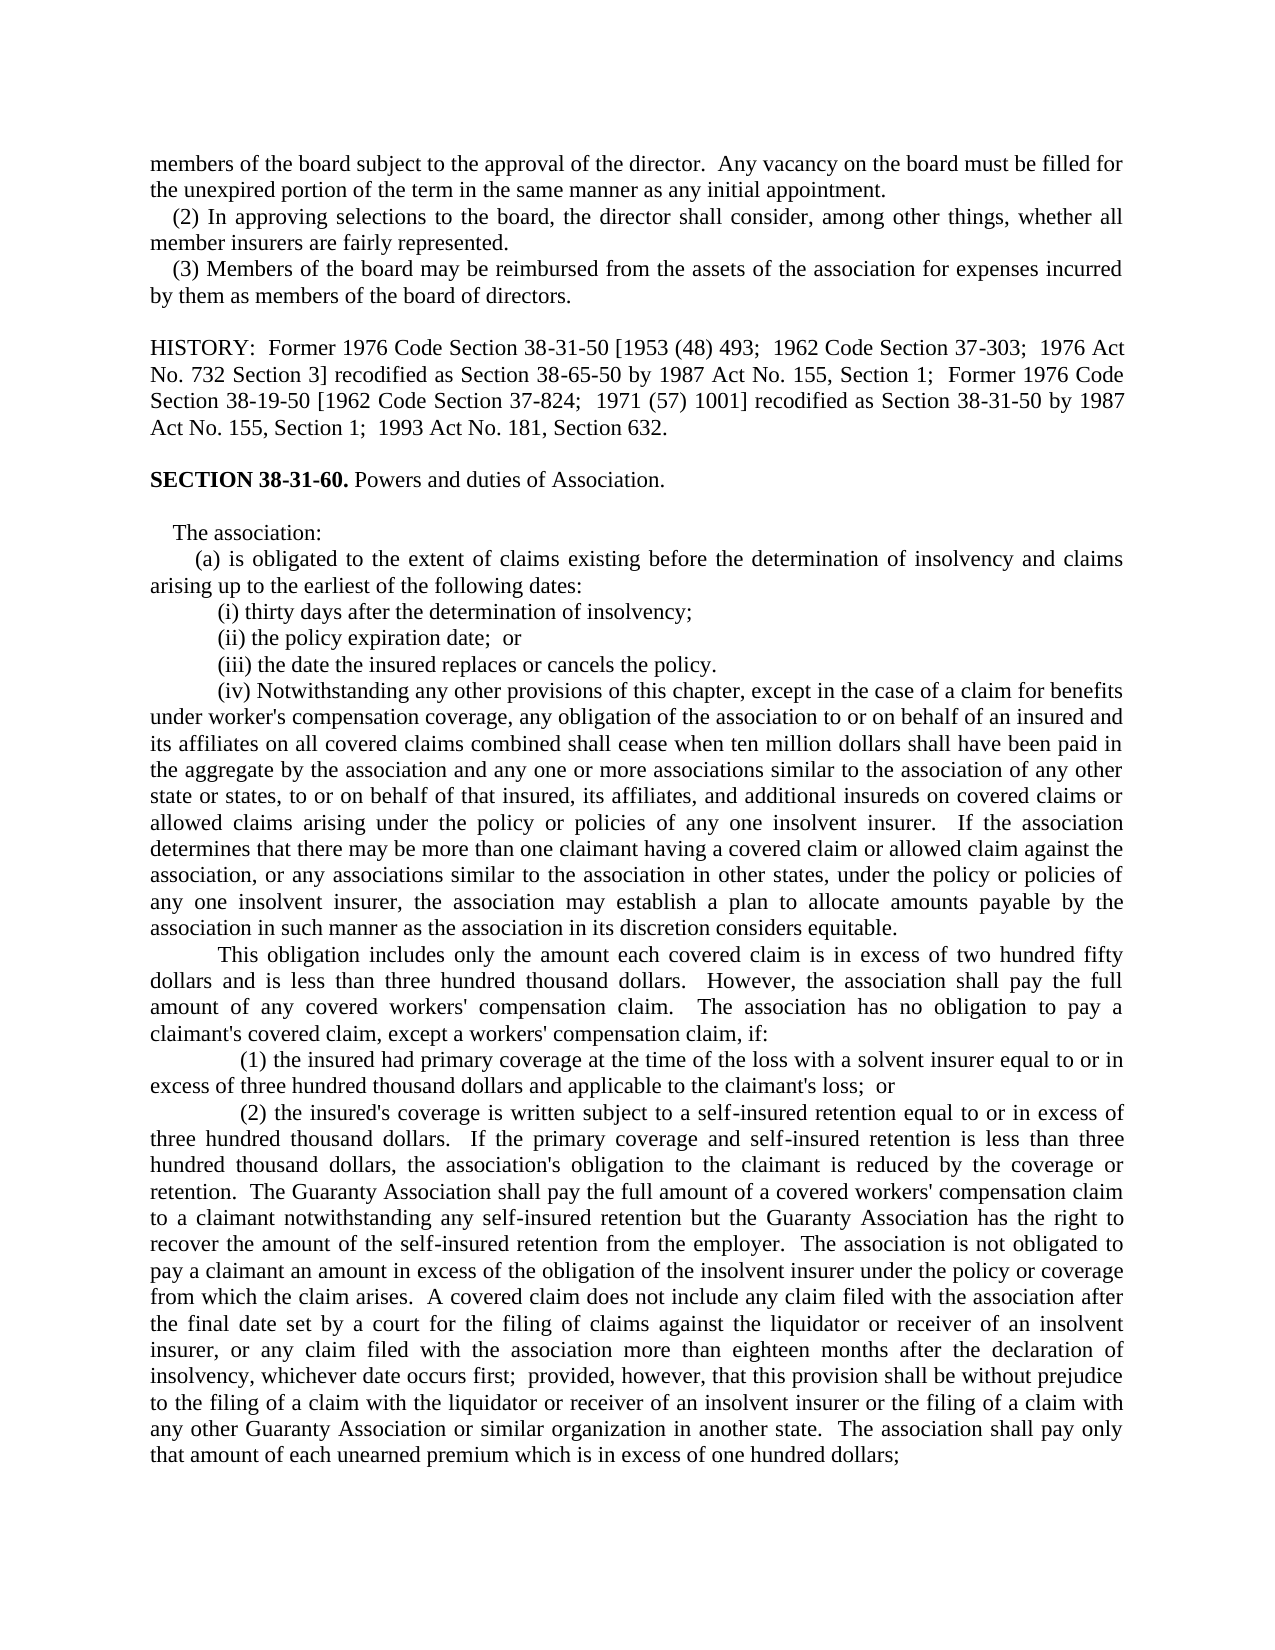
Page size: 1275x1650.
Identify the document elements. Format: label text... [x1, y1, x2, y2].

text The association: [150, 519, 1125, 545]
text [150, 150, 1125, 203]
text This obligation includes only the amount each covered claim is in excess of two hundred fifty dollars and is less than three hundred thousand dollars. However, the association shall pay the full amount of any covered workers' compensation claim. The association has no obligation to pay a claimant's covered claim, except a workers' compensation claim, if: [150, 941, 1125, 1046]
text (1) the insured had primary coverage at the time of the loss with a solvent insurer equal to or in excess of three hundred thousand dollars and applicable to the claimant's loss; or [150, 1046, 1125, 1099]
text (iii) the date the insured replaces or cancels the policy. [150, 651, 1125, 677]
text (2) the insured's coverage is written subject to a self-insured retention equal to or in excess of three hundred thousand dollars. If the primary coverage and self-insured retention is less than three hundred thousand dollars, the association's obligation to the claimant is reduced by the coverage or retention. The Guaranty Association shall pay the full amount of a covered workers' compensation claim to a claimant notwithstanding any self-insured retention but the Guaranty Association has the right to recover the amount of the self-insured retention from the employer. The association is not obligated to pay a claimant an amount in excess of the obligation of the insolvent insurer under the policy or coverage from which the claim arises. A covered claim does not include any claim filed with the association after the final date set by a court for the filing of claims against the liquidator or receiver of an insolvent insurer, or any claim filed with the association more than eighteen months after the declaration of insolvency, whichever date occurs first; provided, however, that this provision shall be without prejudice to the filing of a claim with the liquidator or receiver of an insolvent insurer or the filing of a claim with any other Guaranty Association or similar organization in another state. The association shall pay only that amount of each unearned premium which is in excess of one hundred dollars; [150, 1099, 1125, 1468]
text (ii) the policy expiration date; or [150, 624, 1125, 651]
text SECTION 38-31-60. Powers and duties of Association. [150, 466, 1125, 493]
text (3) Members of the board may be reimbursed from the assets of the association for expenses incurred by them as members of the board of directors. [150, 255, 1125, 308]
text (2) In approving selections to the board, the director shall consider, among other things, whether all member insurers are fairly represented. [150, 203, 1125, 255]
text (i) thirty days after the determination of insolvency; [150, 598, 1125, 624]
text HISTORY: Former 1976 Code Section 38-31-50 [1953 (48) 493; 1962 Code Section 37-303; 1976 Act No. 732 Section 3] recodified as Section 38-65-50 by 1987 Act No. 155, Section 1; Former 1976 Code Section 38-19-50 [1962 Code Section 37-824; 1971 (57) 1001] recodified as Section 38-31-50 by 1987 Act No. 155, Section 1; 1993 Act No. 181, Section 632. [150, 334, 1125, 440]
text (a) is obligated to the extent of claims existing before the determination of insolvency and claims arising up to the earliest of the following dates: [150, 545, 1125, 598]
text (iv) Notwithstanding any other provisions of this chapter, except in the case of a claim for benefits under worker's compensation coverage, any obligation of the association to or on behalf of an insured and its affiliates on all covered claims combined shall cease when ten million dollars shall have been paid in the aggregate by the association and any one or more associations similar to the association of any other state or states, to or on behalf of that insured, its affiliates, and additional insureds on covered claims or allowed claims arising under the policy or policies of any one insolvent insurer. If the association determines that there may be more than one claimant having a covered claim or allowed claim against the association, or any associations similar to the association in other states, under the policy or policies of any one insolvent insurer, the association may establish a plan to allocate amounts payable by the association in such manner as the association in its discretion considers equitable. [150, 677, 1125, 941]
